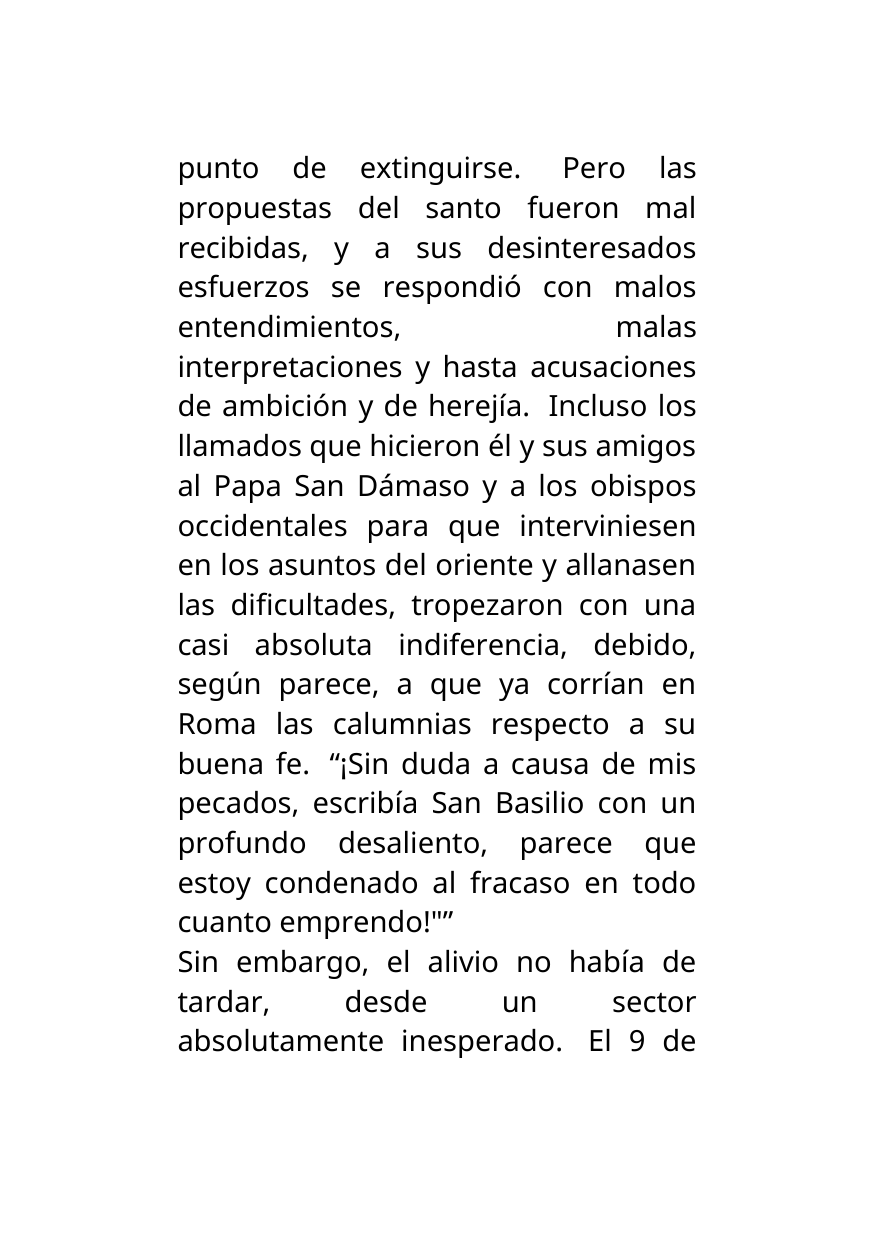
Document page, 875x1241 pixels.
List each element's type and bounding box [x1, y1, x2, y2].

text [177, 148, 697, 941]
text [177, 941, 697, 1060]
